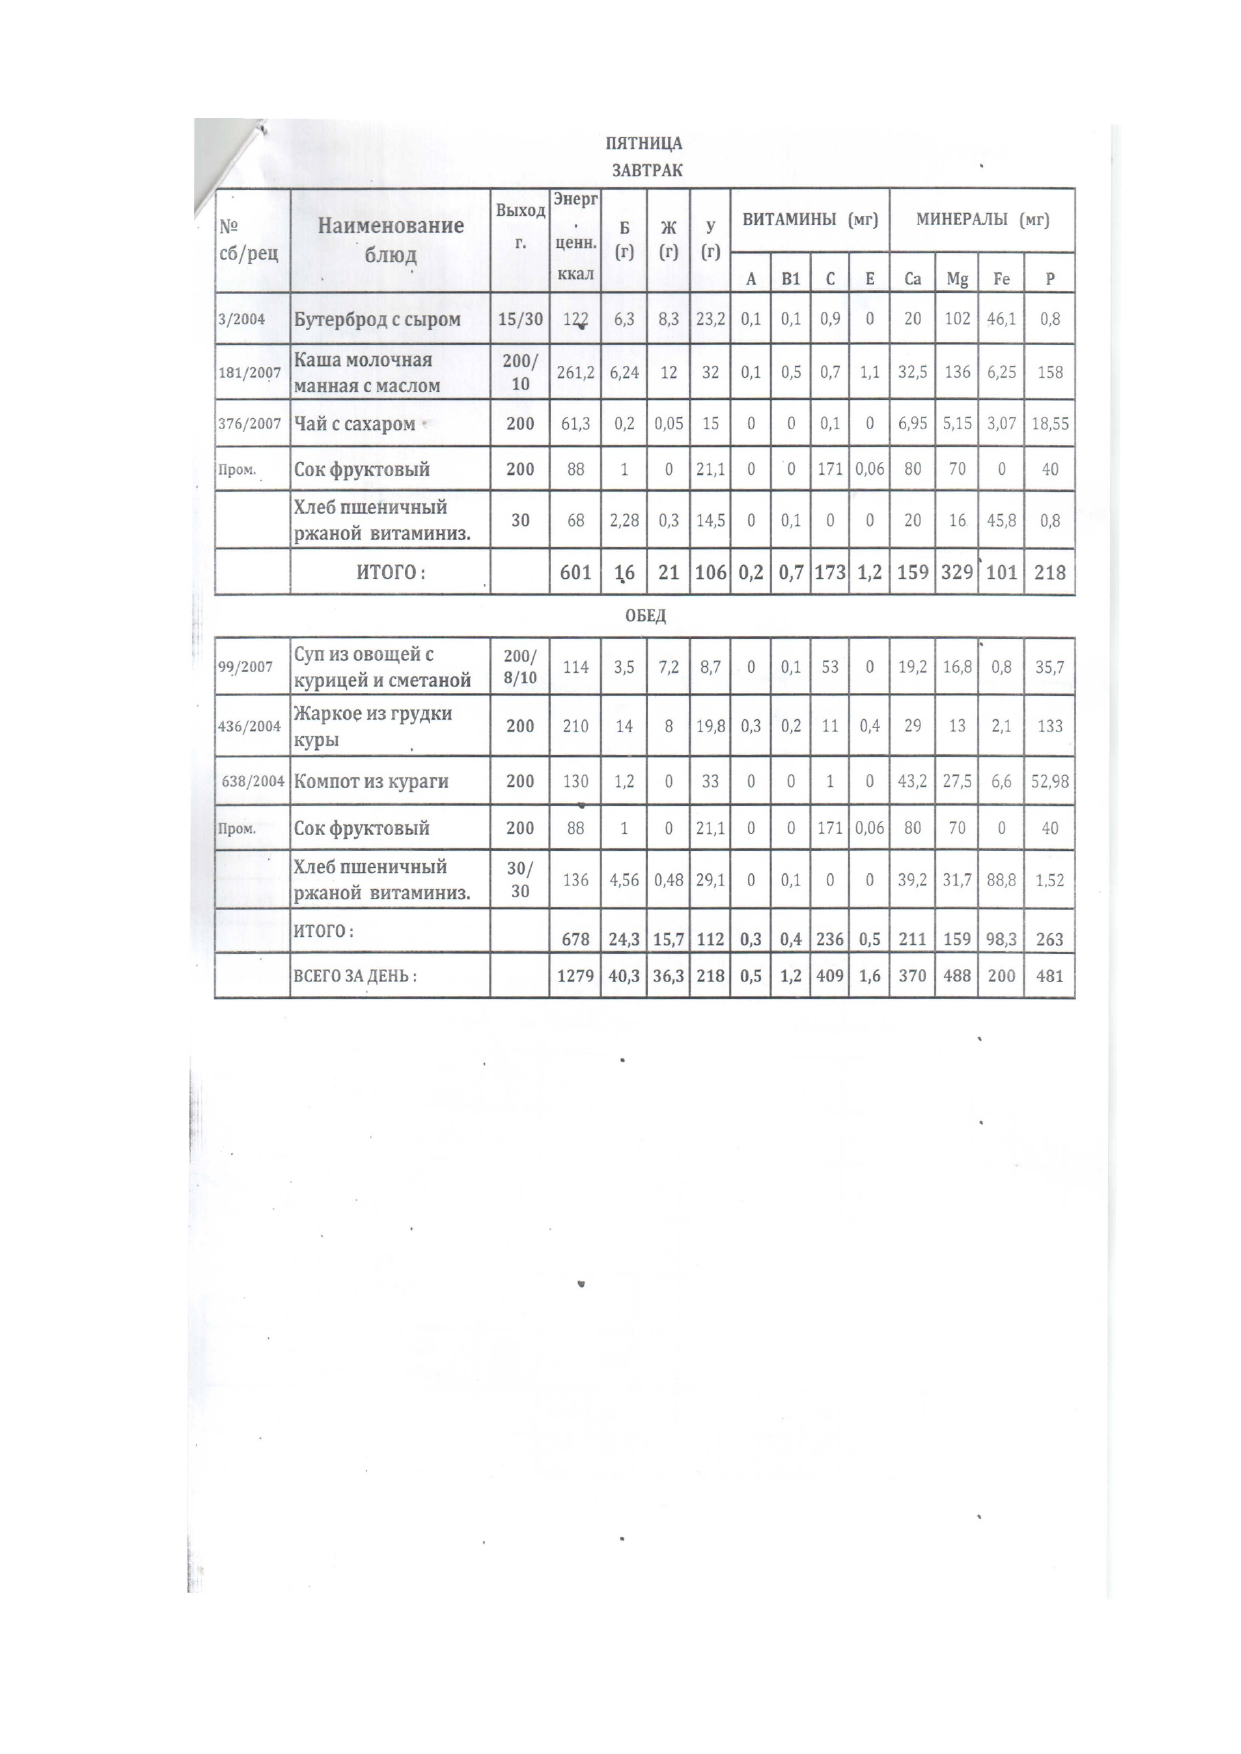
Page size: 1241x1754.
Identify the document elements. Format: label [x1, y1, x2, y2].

picture [177, 118, 1123, 1600]
